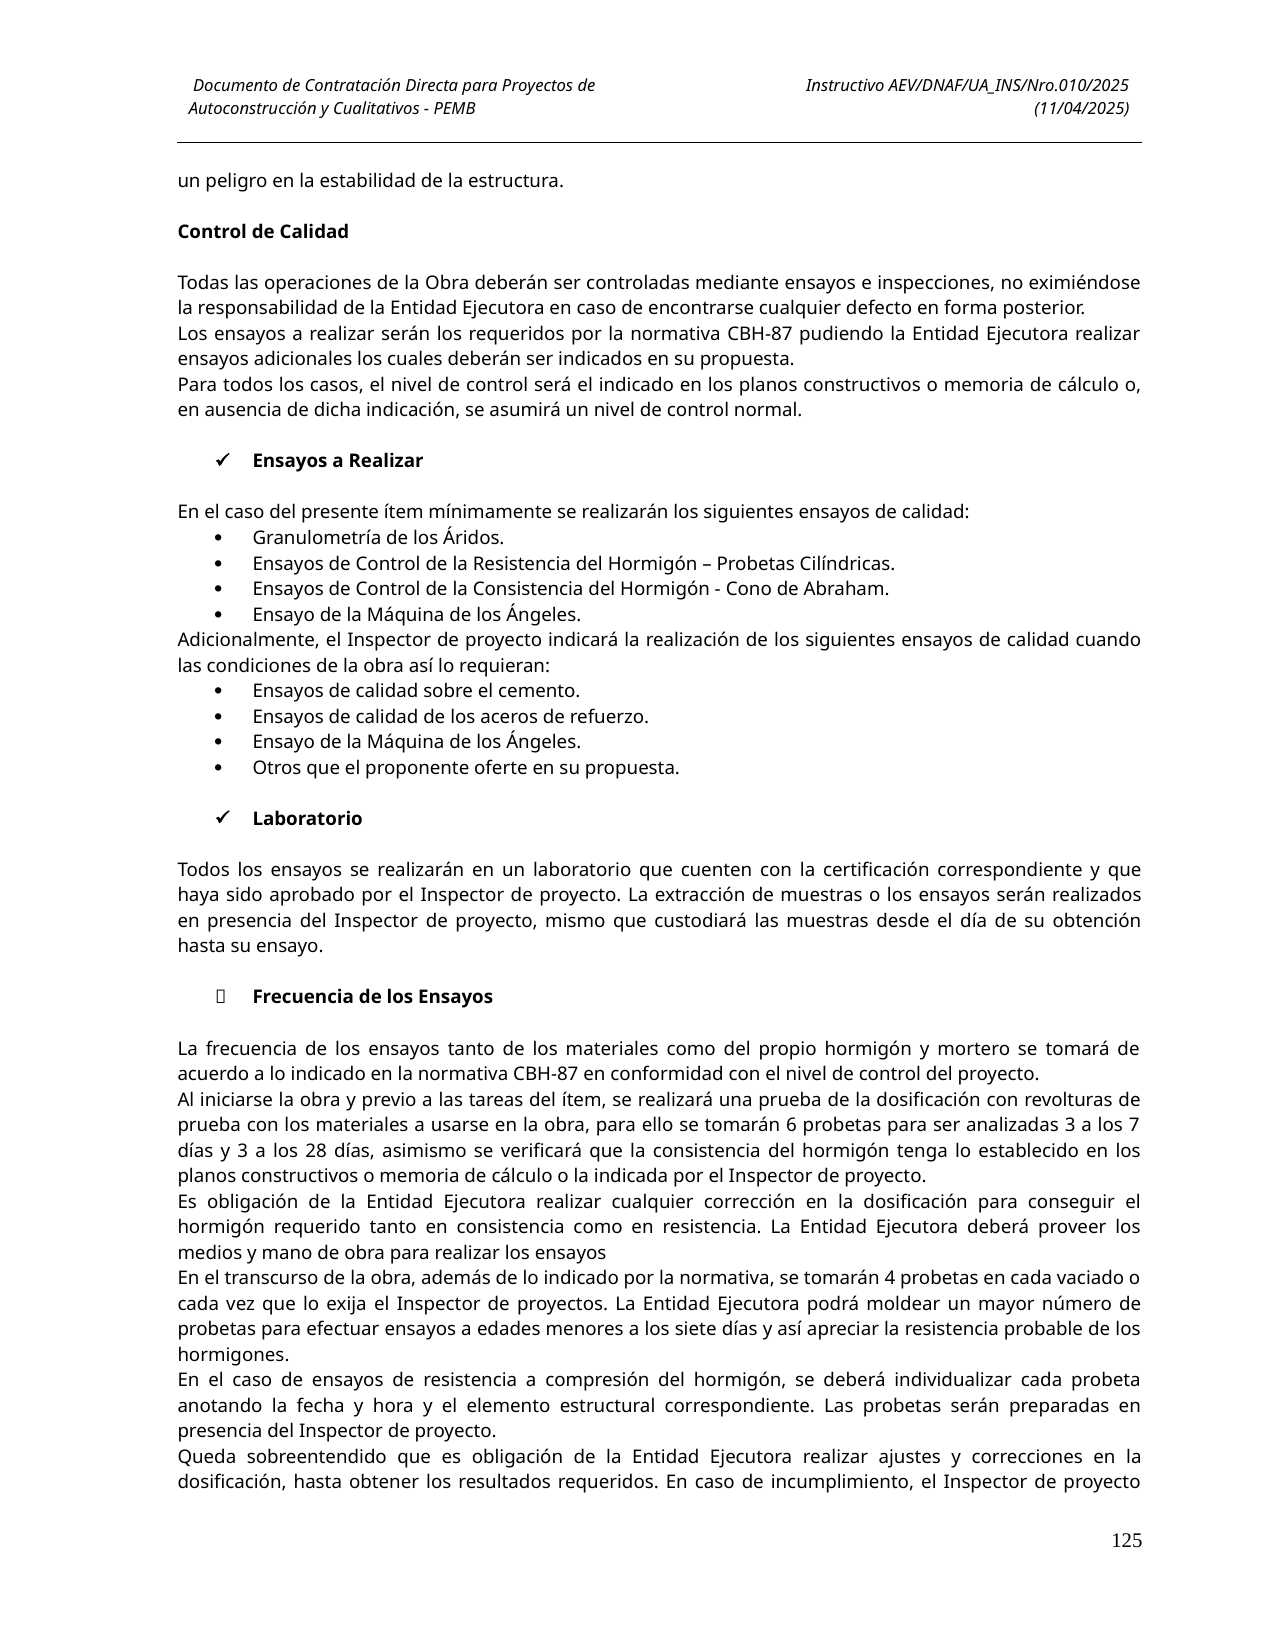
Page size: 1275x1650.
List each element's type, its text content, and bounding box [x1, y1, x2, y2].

list Frecuencia de los Ensayos [215, 984, 1142, 1009]
list Ensayos de Control de la Consistencia del Hormigón - Cono de Abraham. [215, 575, 1142, 601]
text Todas las operaciones de la Obra deberán ser controladas mediante ensayos e inspecciones, no eximiéndose la responsabilidad de la Entidad Ejecutora en caso de encontrarse cualquier defecto en forma posterior. [177, 269, 1142, 320]
list Ensayo de la Máquina de los Ángeles. [215, 601, 1142, 626]
list Ensayos de calidad sobre el cemento. [215, 677, 1142, 703]
text La frecuencia de los ensayos tanto de los materiales como del propio hormigón y mortero se tomará de acuerdo a lo indicado en la normativa CBH-87 en conformidad con el nivel de control del proyecto. [177, 1035, 1142, 1086]
list Ensayo de la Máquina de los Ángeles. [215, 728, 1142, 754]
text Los ensayos a realizar serán los requeridos por la normativa CBH-87 pudiendo la Entidad Ejecutora realizar ensayos adicionales los cuales deberán ser indicados en su propuesta. [177, 320, 1142, 371]
text En el caso de ensayos de resistencia a compresión del hormigón, se deberá individualizar cada probeta anotando la fecha y hora y el elemento estructural correspondiente. Las probetas serán preparadas en presencia del Inspector de proyecto. [177, 1367, 1142, 1443]
list Laboratorio [215, 805, 1142, 831]
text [177, 1443, 1142, 1494]
text Control de Calidad [177, 218, 1142, 244]
list Ensayos a Realizar [215, 448, 1142, 473]
text Para todos los casos, el nivel de control será el indicado en los planos constructivos o memoria de cálculo o, en ausencia de dicha indicación, se asumirá un nivel de control normal. [177, 371, 1142, 422]
list Ensayos de calidad de los aceros de refuerzo. [215, 703, 1142, 728]
list Otros que el proponente oferte en su propuesta. [215, 754, 1142, 779]
list Ensayos de Control de la Resistencia del Hormigón – Probetas Cilíndricas. [215, 550, 1142, 575]
text Adicionalmente, el Inspector de proyecto indicará la realización de los siguientes ensayos de calidad cuando las condiciones de la obra así lo requieran: [177, 626, 1142, 677]
text Es obligación de la Entidad Ejecutora realizar cualquier corrección en la dosificación para conseguir el hormigón requerido tanto en consistencia como en resistencia. La Entidad Ejecutora deberá proveer los medios y mano de obra para realizar los ensayos [177, 1188, 1142, 1264]
list Granulometría de los Áridos. [215, 524, 1142, 550]
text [177, 167, 1142, 193]
text Todos los ensayos se realizarán en un laboratorio que cuenten con la certificación correspondiente y que haya sido aprobado por el Inspector de proyecto. La extracción de muestras o los ensayos serán realizados en presencia del Inspector de proyecto, mismo que custodiará las muestras desde el día de su obtención hasta su ensayo. [177, 856, 1142, 958]
text Al iniciarse la obra y previo a las tareas del ítem, se realizará una prueba de la dosificación con revolturas de prueba con los materiales a usarse en la obra, para ello se tomarán 6 probetas para ser analizadas 3 a los 7 días y 3 a los 28 días, asimismo se verificará que la consistencia del hormigón tenga lo establecido en los planos constructivos o memoria de cálculo o la indicada por el Inspector de proyecto. [177, 1086, 1142, 1188]
text En el transcurso de la obra, además de lo indicado por la normativa, se tomarán 4 probetas en cada vaciado o cada vez que lo exija el Inspector de proyectos. La Entidad Ejecutora podrá moldear un mayor número de probetas para efectuar ensayos a edades menores a los siete días y así apreciar la resistencia probable de los hormigones. [177, 1264, 1142, 1367]
text En el caso del presente ítem mínimamente se realizarán los siguientes ensayos de calidad: [177, 499, 1142, 524]
